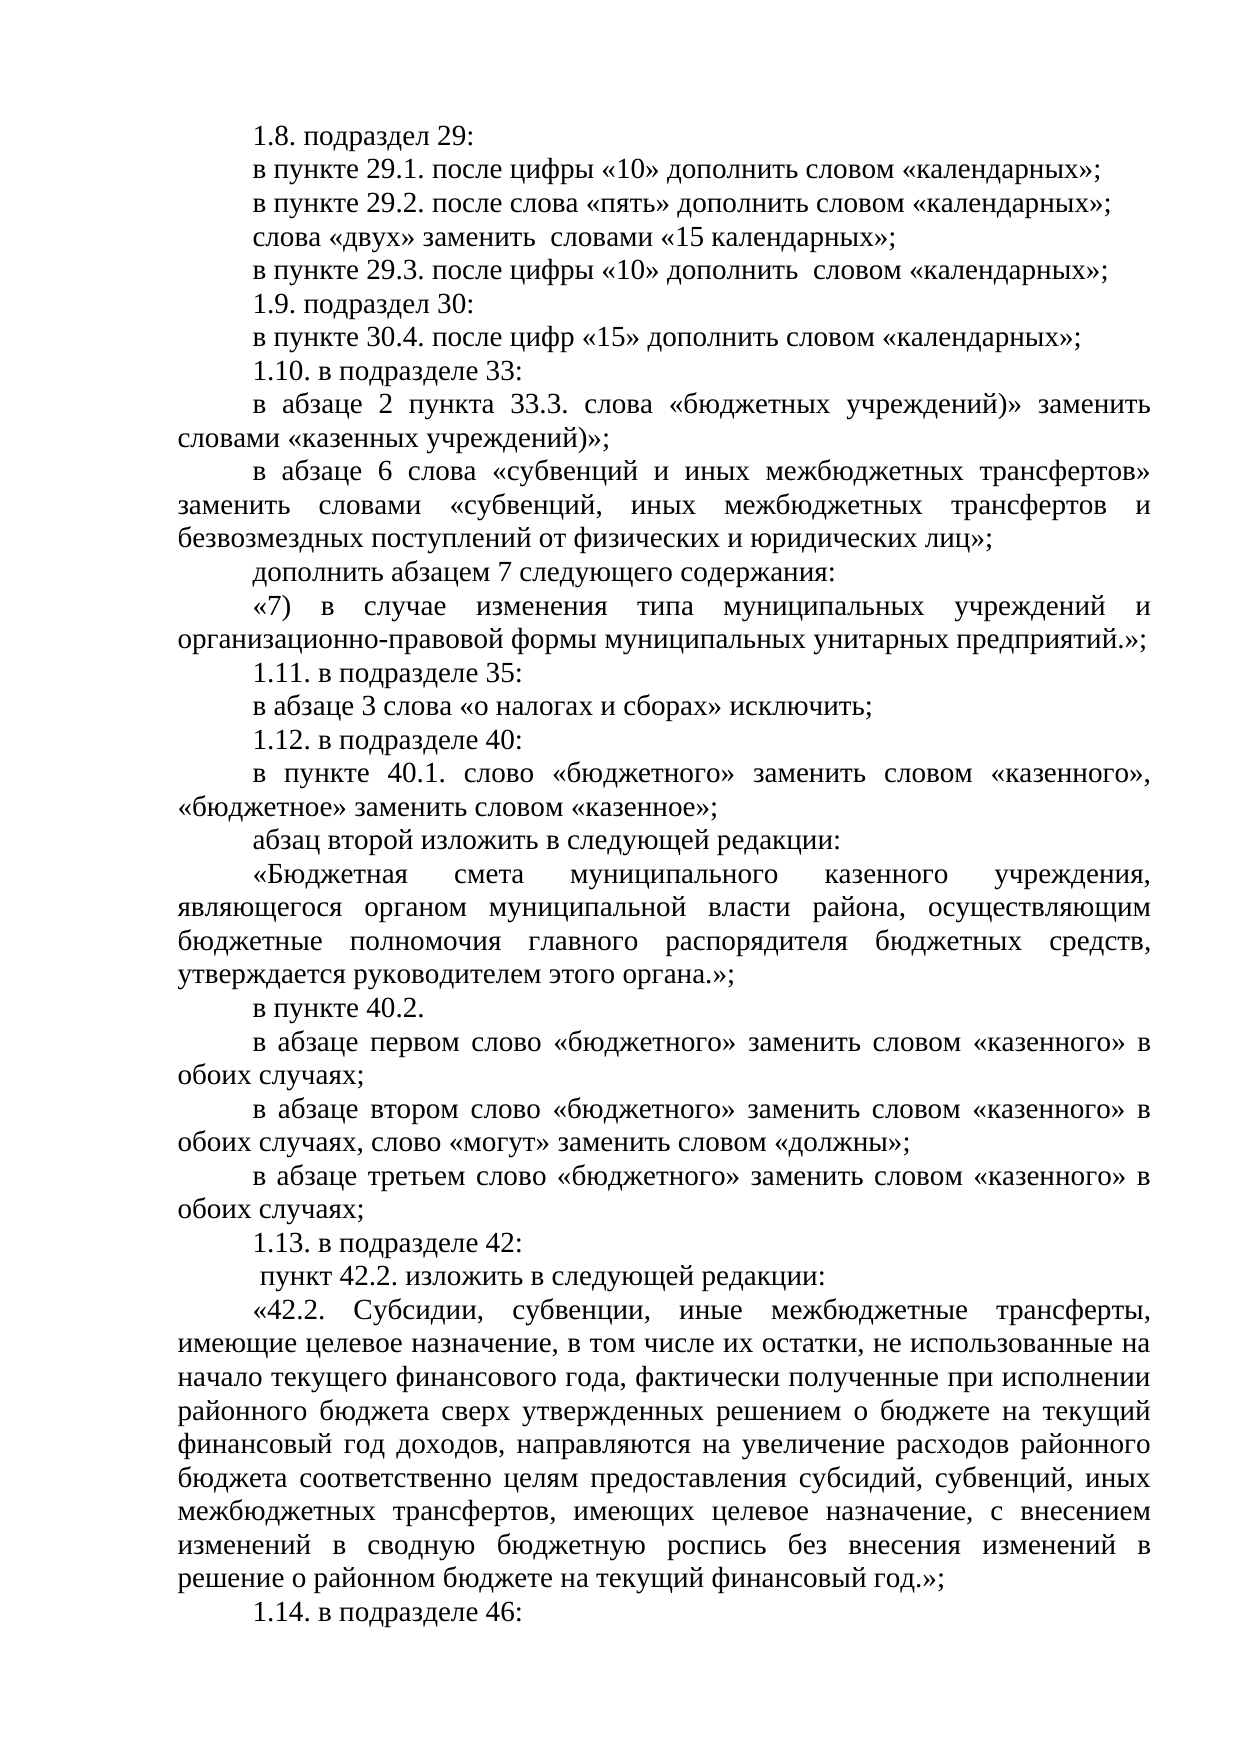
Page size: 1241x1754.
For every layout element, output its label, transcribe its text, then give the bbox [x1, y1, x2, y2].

text 1.8. подраздел 29: [177, 118, 1152, 152]
text в абзаце третьем слово «бюджетного» заменить словом «казенного» в обоих случаях; [177, 1158, 1152, 1225]
text 1.10. в подразделе 33: [177, 353, 1152, 386]
text слова «двух» заменить словами «15 календарных»; [177, 219, 1152, 252]
text в пункте 29.1. после цифры «10» дополнить словом «календарных»; [177, 152, 1152, 185]
text 1.12. в подразделе 40: [177, 722, 1152, 755]
text в пункте 30.4. после цифр «15» дополнить словом «календарных»; [177, 319, 1152, 353]
text в абзаце 2 пункта 33.3. слова «бюджетных учреждений)» заменить словами «казенных учреждений)»; [177, 386, 1152, 453]
text 1.9. подраздел 30: [177, 286, 1152, 319]
text в пункте 40.2. [177, 990, 1152, 1024]
text абзац второй изложить в следующей редакции: [177, 822, 1152, 856]
text в абзаце втором слово «бюджетного» заменить словом «казенного» в обоих случаях, слово «могут» заменить словом «должны»; [177, 1091, 1152, 1158]
text 1.14. в подразделе 46: [177, 1594, 1152, 1627]
text «42.2. Субсидии, субвенции, иные межбюджетные трансферты, имеющие целевое назначение, в том числе их остатки, не использованные на начало текущего финансового года, фактически полученные при исполнении районного бюджета сверх утвержденных решением о бюджете на текущий финансовый год доходов, направляются на увеличение расходов районного бюджета соответственно целям предоставления субсидий, субвенций, иных межбюджетных трансфертов, имеющих целевое назначение, с внесением изменений в сводную бюджетную роспись без внесения изменений в решение о районном бюджете на текущий финансовый год.»; [177, 1292, 1152, 1594]
text в пункте 29.2. после слова «пять» дополнить словом «календарных»; [177, 185, 1152, 219]
text 1.13. в подразделе 42: [177, 1225, 1152, 1258]
text в абзаце 3 слова «о налогах и сборах» исключить; [177, 688, 1152, 722]
text 1.11. в подразделе 35: [177, 655, 1152, 688]
text дополнить абзацем 7 следующего содержания: [177, 554, 1152, 588]
text «7) в случае изменения типа муниципальных учреждений и организационно-правовой формы муниципальных унитарных предприятий.»; [177, 588, 1152, 655]
text в пункте 40.1. слово «бюджетного» заменить словом «казенного», «бюджетное» заменить словом «казенное»; [177, 755, 1152, 822]
text пункт 42.2. изложить в следующей редакции: [177, 1258, 1152, 1292]
text в абзаце 6 слова «субвенций и иных межбюджетных трансфертов» заменить словами «субвенций, иных межбюджетных трансфертов и безвозмездных поступлений от физических и юридических лиц»; [177, 453, 1152, 554]
text в абзаце первом слово «бюджетного» заменить словом «казенного» в обоих случаях; [177, 1024, 1152, 1091]
text «Бюджетная смета муниципального казенного учреждения, являющегося органом муниципальной власти района, осуществляющим бюджетные полномочия главного распорядителя бюджетных средств, утверждается руководителем этого органа.»; [177, 856, 1152, 990]
text в пункте 29.3. после цифры «10» дополнить словом «календарных»; [177, 252, 1152, 286]
